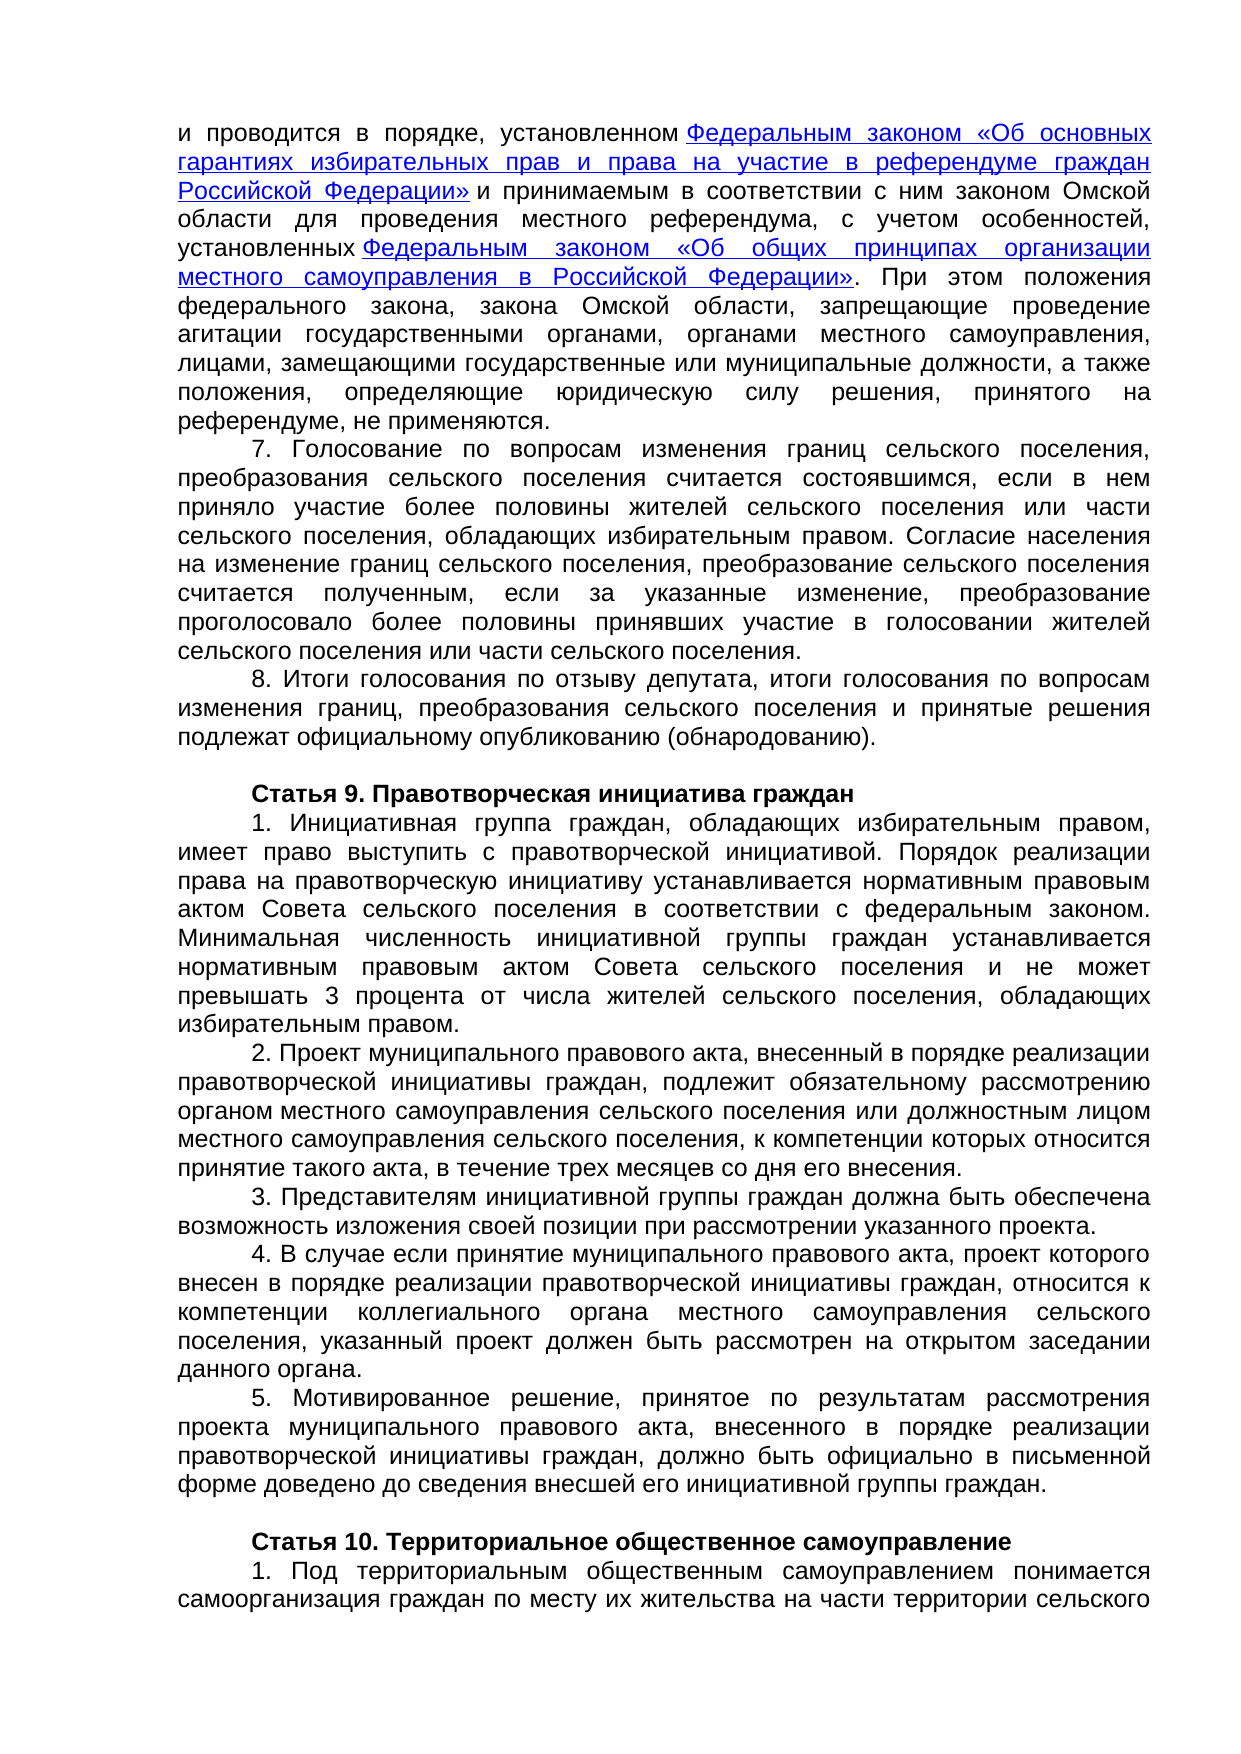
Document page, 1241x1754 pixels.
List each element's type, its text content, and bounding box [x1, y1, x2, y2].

text 8. Итоги голосования по отзыву депутата, итоги голосования по вопросам изменения границ, преобразования сельского поселения и принятые решения подлежат официальному опубликованию (обнародованию). [177, 664, 1152, 751]
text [177, 118, 1152, 434]
text Статья 10. Территориальное общественное самоуправление [177, 1527, 1152, 1556]
text 3. Представителям инициативной группы граждан должна быть обеспечена возможность изложения своей позиции при рассмотрении указанного проекта. [177, 1182, 1152, 1239]
text Статья 9. Правотворческая инициатива граждан [177, 779, 1152, 808]
text 5. Мотивированное решение, принятое по результатам рассмотрения проекта муниципального правового акта, внесенного в порядке реализации правотворческой инициативы граждан, должно быть официально в письменной форме доведено до сведения внесшей его инициативной группы граждан. [177, 1383, 1152, 1498]
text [177, 1556, 1152, 1613]
text 7. Голосование по вопросам изменения границ сельского поселения, преобразования сельского поселения считается состоявшимся, если в нем приняло участие более половины жителей сельского поселения или части сельского поселения, обладающих избирательным правом. Согласие населения на изменение границ сельского поселения, преобразование сельского поселения считается полученным, если за указанные изменение, преобразование проголосовало более половины принявших участие в голосовании жителей сельского поселения или части сельского поселения. [177, 434, 1152, 664]
text 2. Проект муниципального правового акта, внесенный в порядке реализации правотворческой инициативы граждан, подлежит обязательному рассмотрению органом местного самоуправления сельского поселения или должностным лицом местного самоуправления сельского поселения, к компетенции которых относится принятие такого акта, в течение трех месяцев со дня его внесения. [177, 1038, 1152, 1182]
text 4. В случае если принятие муниципального правового акта, проект которого внесен в порядке реализации правотворческой инициативы граждан, относится к компетенции коллегиального органа местного самоуправления сельского поселения, указанный проект должен быть рассмотрен на открытом заседании данного органа. [177, 1239, 1152, 1383]
text 1. Инициативная группа граждан, обладающих избирательным правом, имеет право выступить с правотворческой инициативой. Порядок реализации права на правотворческую инициативу устанавливается нормативным правовым актом Совета сельского поселения в соответствии с федеральным законом. Минимальная численность инициативной группы граждан устанавливается нормативным правовым актом Совета сельского поселения и не может превышать 3 процента от числа жителей сельского поселения, обладающих избирательным правом. [177, 808, 1152, 1038]
